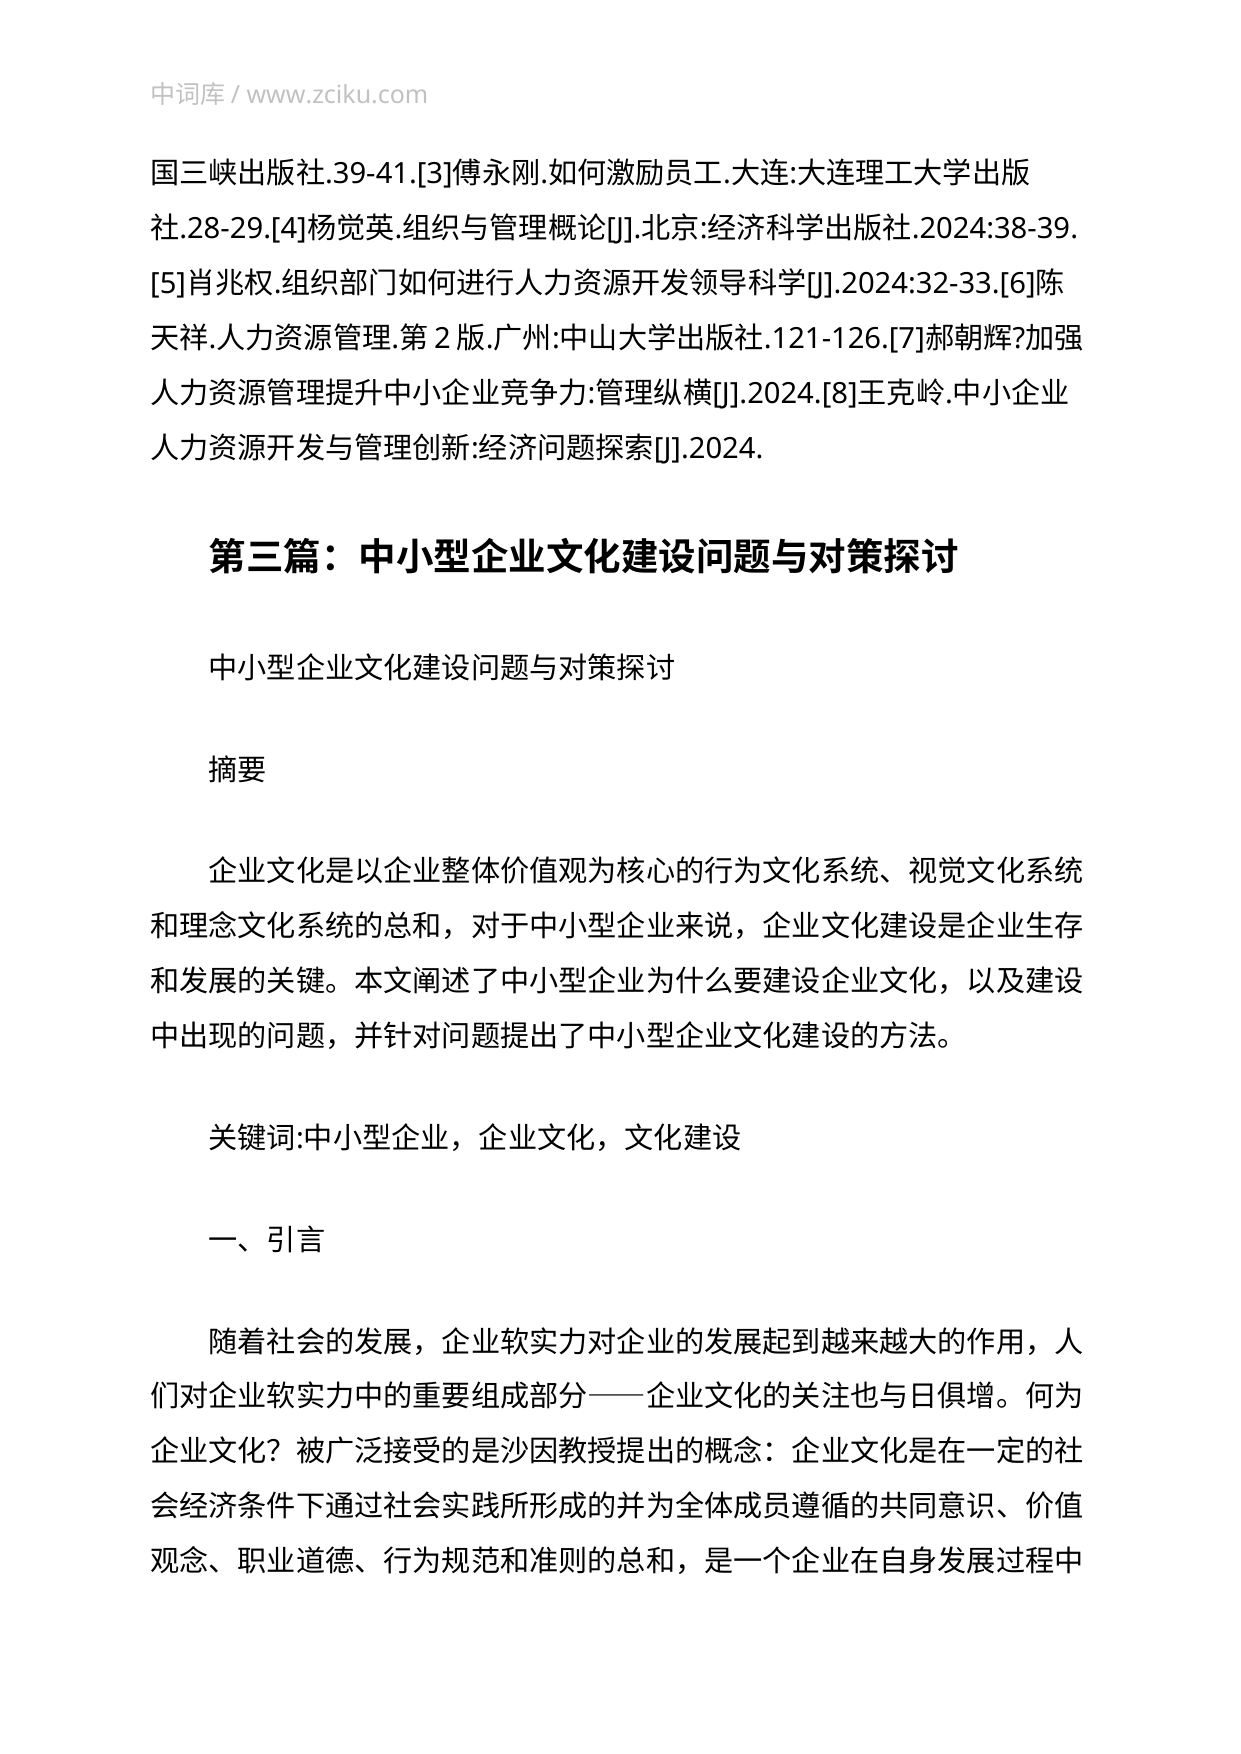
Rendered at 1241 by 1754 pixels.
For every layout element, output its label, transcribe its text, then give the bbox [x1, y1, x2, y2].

text 一、引言 [150, 1216, 1090, 1259]
text 第三篇：中小型企业文化建设问题与对策探讨 [150, 527, 1090, 581]
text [150, 1318, 1090, 1580]
text 企业文化是以企业整体价值观为核心的行为文化系统、视觉文化系统和理念文化系统的总和，对于中小型企业来说，企业文化建设是企业生存和发展的关键。本文阐述了中小型企业为什么要建设企业文化，以及建设中出现的问题，并针对问题提出了中小型企业文化建设的方法。 [150, 848, 1090, 1055]
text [150, 150, 1090, 467]
text 摘要 [150, 746, 1090, 788]
text 中小型企业文化建设问题与对策探讨 [150, 644, 1090, 687]
text 关键词:中小型企业，企业文化，文化建设 [150, 1114, 1090, 1157]
